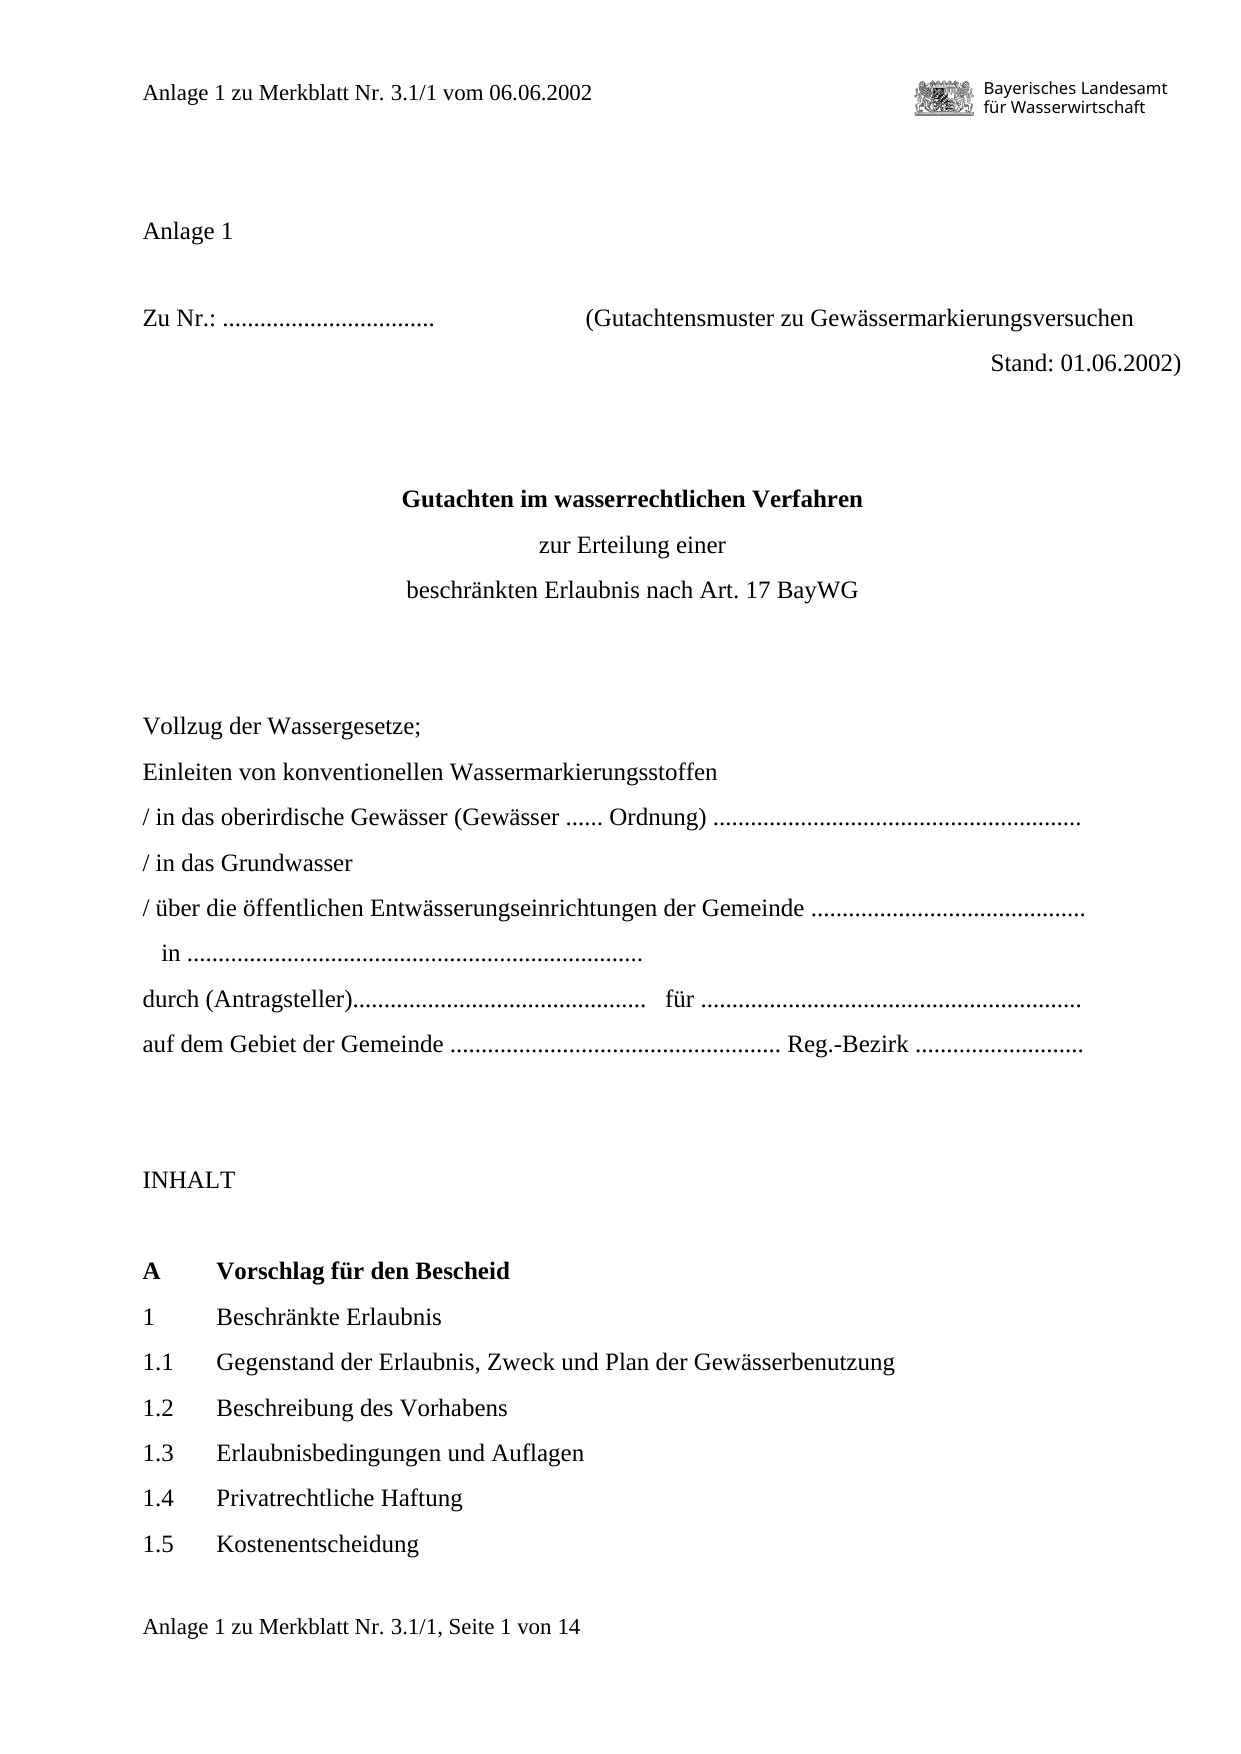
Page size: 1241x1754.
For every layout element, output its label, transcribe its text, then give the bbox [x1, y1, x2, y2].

text INHALT [142, 1166, 1122, 1194]
text 1.2 Beschreibung des Vorhabens [142, 1393, 1122, 1421]
picture [913, 79, 975, 117]
text Gutachten im wasserrechtlichen Verfahren [142, 484, 1122, 513]
text Vollzug der Wassergesetze; [142, 711, 1122, 740]
text beschränkten Erlaubnis nach Art. 17 BayWG [142, 575, 1122, 604]
text 1 Beschränkte Erlaubnis [142, 1302, 1122, 1331]
text in ......................................................................... [142, 938, 1122, 967]
text Stand: 01.06.2002) [142, 348, 1181, 377]
text Einleiten von konventionellen Wassermarkierungsstoffen [142, 757, 1122, 786]
text 1.4 Privatrechtliche Haftung [142, 1483, 1122, 1512]
text auf dem Gebiet der Gemeinde ..................................................... Reg.-Bezirk ........................... [142, 1029, 1122, 1058]
text 1.3 Erlaubnisbedingungen und Auflagen [142, 1438, 1122, 1467]
text 1.5 Kostenentscheidung [142, 1529, 1122, 1558]
text 1.1 Gegenstand der Erlaubnis, Zweck und Plan der Gewässerbenutzung [142, 1347, 1122, 1376]
text durch (Antragsteller)............................................... für ............................................................. [142, 984, 1122, 1013]
text / in das Grundwasser [142, 848, 1122, 876]
text / in das oberirdische Gewässer (Gewässer ...... Ordnung) ........................................................... [142, 802, 1122, 831]
text Anlage 1 Zu Nr.: .................................. (Gutachtensmuster zu Gewässermarkierungsversuchen [142, 216, 1176, 331]
text zur Erteilung einer [142, 530, 1122, 558]
text A Vorschlag für den Bescheid [142, 1256, 1122, 1285]
text / über die öffentlichen Entwässerungseinrichtungen der Gemeinde ............................................ [142, 893, 1122, 922]
